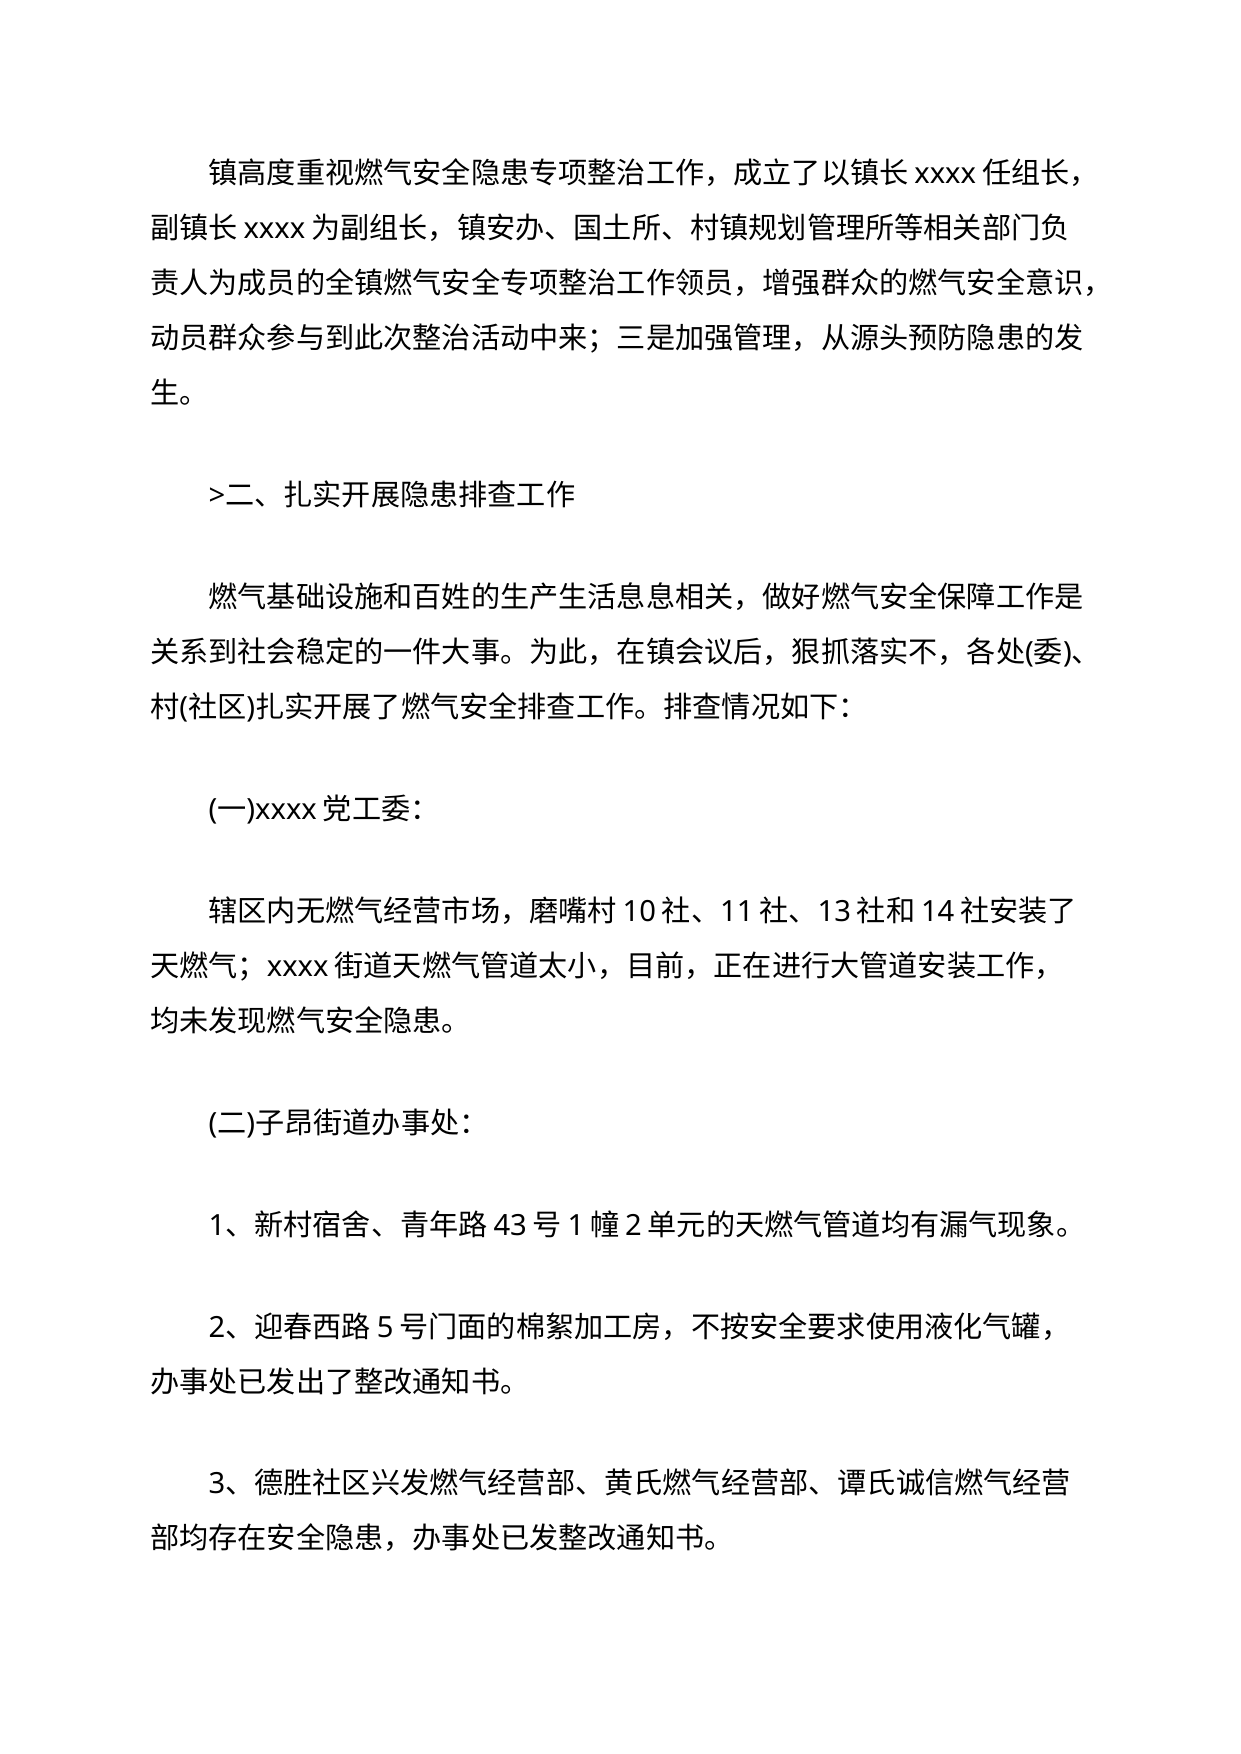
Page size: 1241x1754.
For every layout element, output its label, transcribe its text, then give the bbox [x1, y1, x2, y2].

text 1、新村宿舍、青年路43号1幢2单元的天燃气管道均有漏气现象。 [150, 1201, 1090, 1243]
text >二、扎实开展隐患排查工作 [150, 472, 1090, 514]
text (一)xxxx党工委： [150, 785, 1090, 828]
text 辖区内无燃气经营市场，磨嘴村10社、11社、13社和14社安装了天燃气；xxxx街道天燃气管道太小，目前，正在进行大管道安装工作，均未发现燃气安全隐患。 [150, 887, 1090, 1040]
text 燃气基础设施和百姓的生产生活息息相关，做好燃气安全保障工作是关系到社会稳定的一件大事。为此，在镇会议后，狠抓落实不，各处(委)、村(社区)扎实开展了燃气安全排查工作。排查情况如下： [150, 573, 1090, 726]
text 镇高度重视燃气安全隐患专项整治工作，成立了以镇长xxxx任组长，副镇长xxxx为副组长，镇安办、国土所、村镇规划管理所等相关部门负责人为成员的全镇燃气安全专项整治工作领员，增强群众的燃气安全意识，动员群众参与到此次整治活动中来；三是加强管理，从源头预防隐患的发生。 [150, 150, 1090, 412]
text 3、德胜社区兴发燃气经营部、黄氏燃气经营部、谭氏诚信燃气经营部均存在安全隐患，办事处已发整改通知书。 [150, 1460, 1090, 1557]
text 2、迎春西路5号门面的棉絮加工房，不按安全要求使用液化气罐，办事处已发出了整改通知书。 [150, 1303, 1090, 1400]
text (二)子昂街道办事处： [150, 1099, 1090, 1142]
